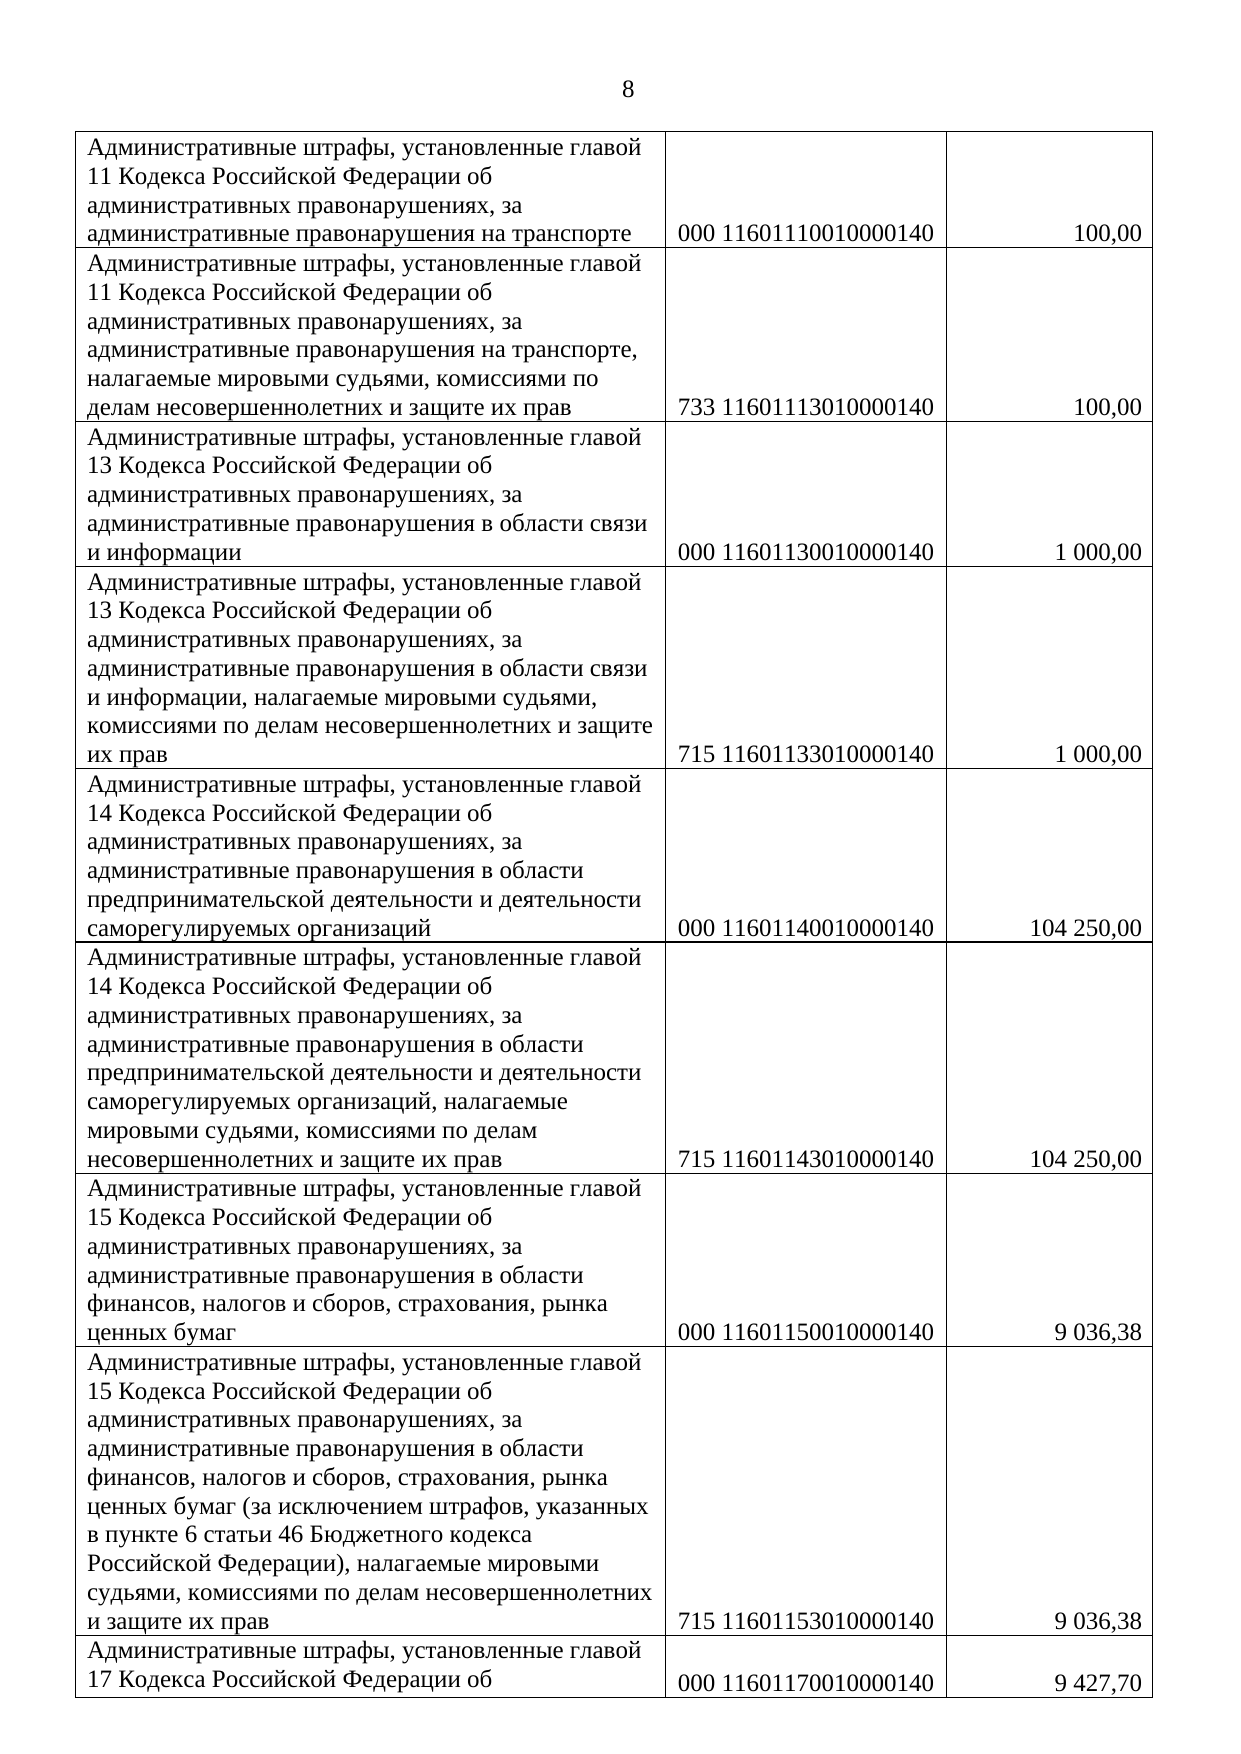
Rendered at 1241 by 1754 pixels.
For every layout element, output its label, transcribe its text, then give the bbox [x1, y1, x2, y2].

table_cell 1 000,00 [947, 567, 1152, 768]
table_cell 9 036,38 [947, 1347, 1152, 1634]
table_cell 9 427,70 [947, 1636, 1152, 1697]
table_cell Административные штрафы, установленные главой 13 Кодекса Российской Федерации об административных правонарушениях, за административные правонарушения в области связи и информации [76, 422, 665, 566]
table_cell 715 11601133010000140 [666, 567, 946, 768]
table_cell 1 000,00 [947, 422, 1152, 566]
table_cell 000 11601140010000140 [666, 769, 946, 941]
table_cell 000 11601110010000140 [666, 132, 946, 247]
table_cell 100,00 [947, 248, 1152, 421]
table_cell 715 11601143010000140 [666, 943, 946, 1172]
table_cell Административные штрафы, установленные главой 15 Кодекса Российской Федерации об административных правонарушениях, за административные правонарушения в области финансов, налогов и сборов, страхования, рынка ценных бумаг (за исключением штрафов, указанных в пункте 6 статьи 46 Бюджетного кодекса Российской Федерации), налагаемые мировыми судьями, комиссиями по делам несовершеннолетних и защите их прав [76, 1347, 665, 1634]
table_cell Административные штрафы, установленные главой 14 Кодекса Российской Федерации об административных правонарушениях, за административные правонарушения в области предпринимательской деятельности и деятельности саморегулируемых организаций, налагаемые мировыми судьями, комиссиями по делам несовершеннолетних и защите их прав [76, 943, 665, 1172]
table_cell Административные штрафы, установленные главой 11 Кодекса Российской Федерации об административных правонарушениях, за административные правонарушения на транспорте, налагаемые мировыми судьями, комиссиями по делам несовершеннолетних и защите их прав [76, 248, 665, 421]
table_cell 733 11601113010000140 [666, 248, 946, 421]
table_cell 000 11601130010000140 [666, 422, 946, 566]
table_cell 104 250,00 [947, 943, 1152, 1172]
table_cell 715 11601153010000140 [666, 1347, 946, 1634]
table_cell 000 11601150010000140 [666, 1174, 946, 1346]
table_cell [76, 1636, 665, 1697]
table_cell Административные штрафы, установленные главой 11 Кодекса Российской Федерации об административных правонарушениях, за административные правонарушения на транспорте [76, 132, 665, 247]
table_cell Административные штрафы, установленные главой 13 Кодекса Российской Федерации об административных правонарушениях, за административные правонарушения в области связи и информации, налагаемые мировыми судьями, комиссиями по делам несовершеннолетних и защите их прав [76, 567, 665, 768]
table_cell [666, 1636, 946, 1697]
table_cell 100,00 [947, 132, 1152, 247]
table_cell Административные штрафы, установленные главой 14 Кодекса Российской Федерации об административных правонарушениях, за административные правонарушения в области предпринимательской деятельности и деятельности саморегулируемых организаций [76, 769, 665, 941]
table_cell 9 036,38 [947, 1174, 1152, 1346]
table_cell Административные штрафы, установленные главой 15 Кодекса Российской Федерации об административных правонарушениях, за административные правонарушения в области финансов, налогов и сборов, страхования, рынка ценных бумаг [76, 1174, 665, 1346]
table_cell 104 250,00 [947, 769, 1152, 941]
